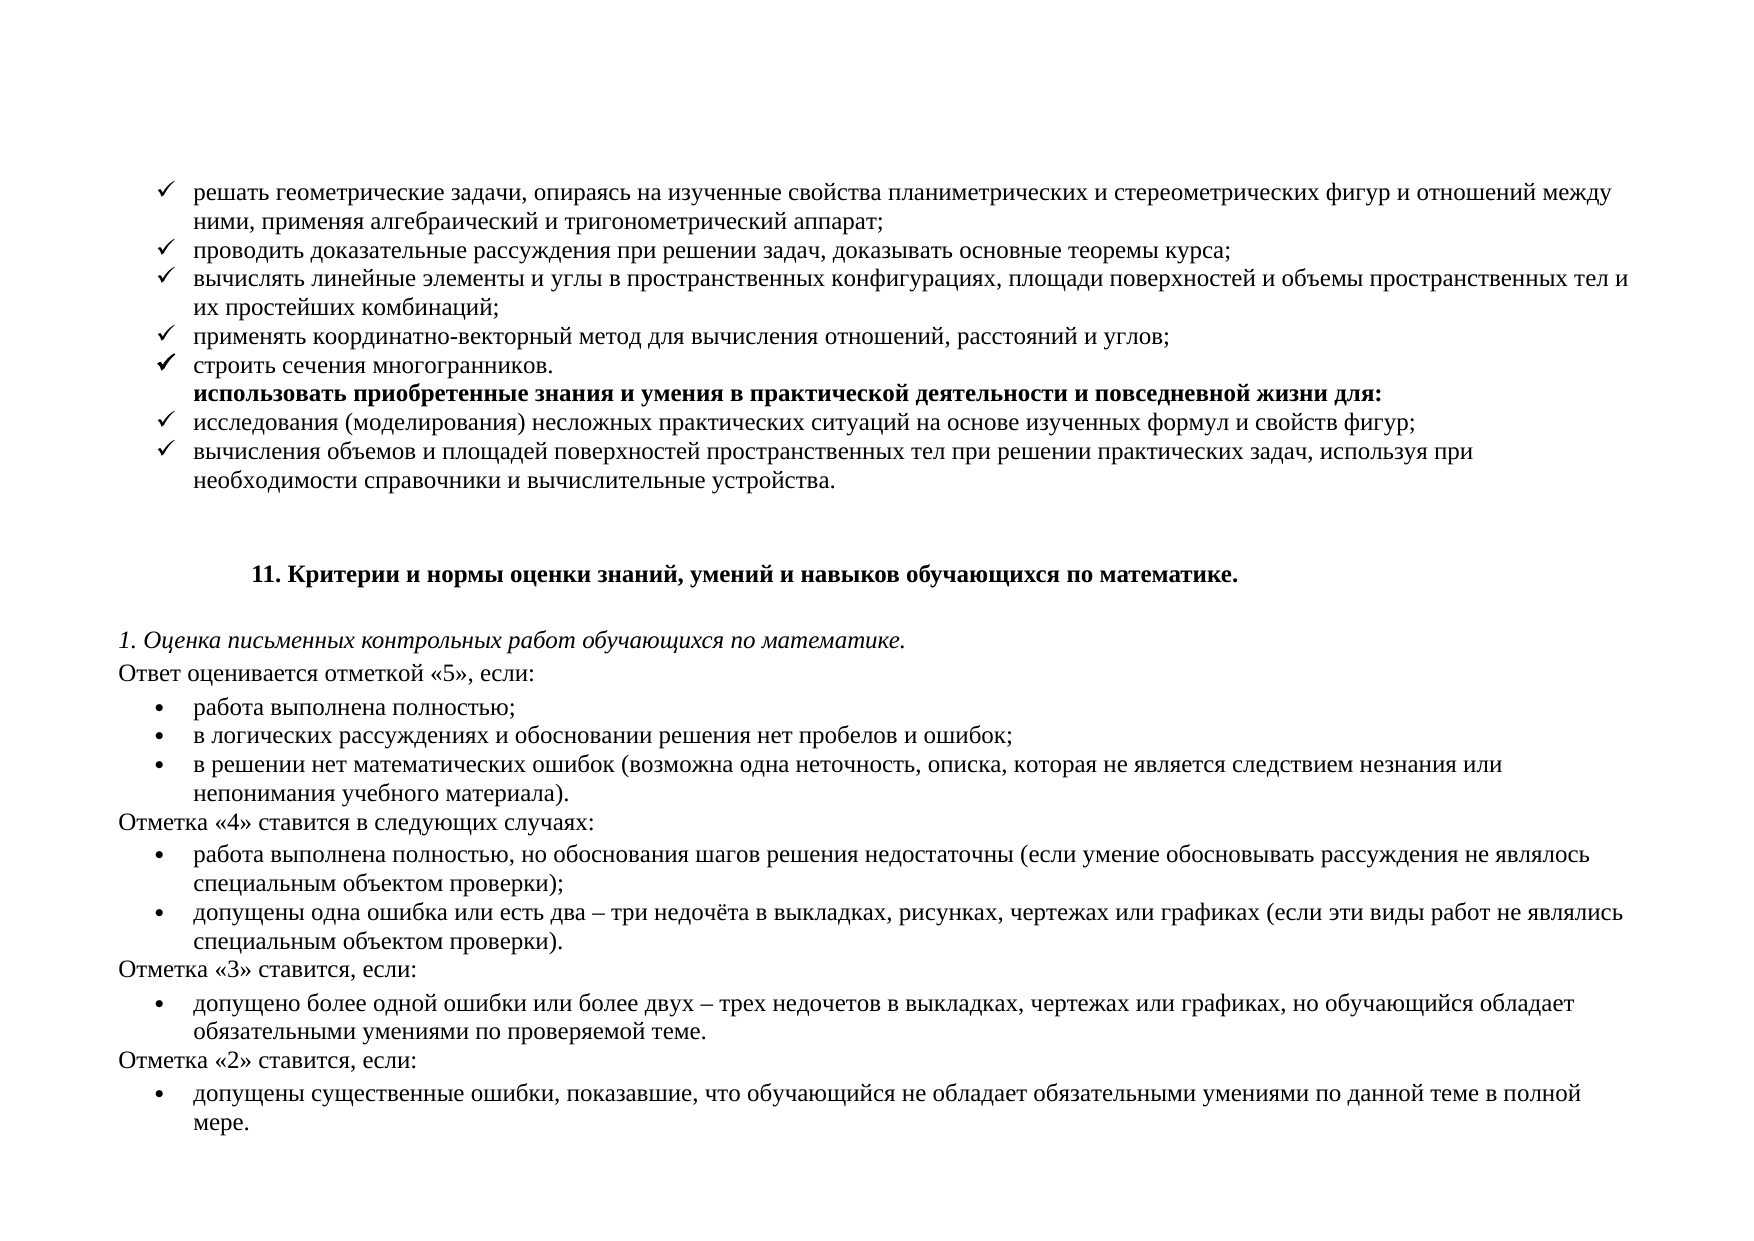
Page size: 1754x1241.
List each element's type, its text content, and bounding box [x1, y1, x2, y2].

list применять координатно-векторный метод для вычисления отношений, расстояний и углов; [156, 321, 1636, 350]
list решать геометрические задачи, опираясь на изученные свойства планиметрических и стереометрических фигур и отношений между ними, применяя алгебраический и тригонометрический аппарат; [156, 177, 1636, 235]
text 1. Оценка письменных контрольных работ обучающихся по математике. [118, 626, 1636, 654]
list в логических рассуждениях и обосновании решения нет пробелов и ошибок; [156, 720, 1636, 749]
list вычислять линейные элементы и углы в пространственных конфигурациях, площади поверхностей и объемы пространственных тел и их простейших комбинаций; [156, 263, 1636, 321]
list работа выполнена полностью; [156, 692, 1636, 720]
text Ответ оценивается отметкой «5», если: [118, 658, 1636, 687]
list вычисления объемов и площадей поверхностей пространственных тел при решении практических задач, используя при необходимости справочники и вычислительные устройства. [156, 436, 1636, 493]
text Отметка «2» ставится, если: [118, 1045, 1636, 1074]
text 11. Критерии и нормы оценки знаний, умений и навыков обучающихся по математике. [251, 559, 1636, 588]
list в решении нет математических ошибок (возможна одна неточность, описка, которая не является следствием незнания или непонимания учебного материала). [156, 749, 1636, 807]
list работа выполнена полностью, но обоснования шагов решения недостаточны (если умение обосновывать рассуждения не являлось специальным объектом проверки); [156, 839, 1636, 897]
list исследования (моделирования) несложных практических ситуаций на основе изученных формул и свойств фигур; [156, 407, 1636, 436]
list проводить доказательные рассуждения при решении задач, доказывать основные теоремы курса; [156, 235, 1636, 263]
list допущены существенные ошибки, показавшие, что обучающийся не обладает обязательными умениями по данной теме в полной мере. [156, 1078, 1636, 1136]
text Отметка «4» ставится в следующих случаях: [118, 807, 1636, 835]
list допущено более одной ошибки или более двух – трех недочетов в выкладках, чертежах или графиках, но обучающийся обладает обязательными умениями по проверяемой теме. [156, 988, 1636, 1045]
list допущены одна ошибка или есть два – три недочёта в выкладках, рисунках, чертежах или графиках (если эти виды работ не являлись специальным объектом проверки). [156, 897, 1636, 954]
text Отметка «3» ставится, если: [118, 954, 1636, 983]
list строить сечения многогранников. использовать приобретенные знания и умения в практической деятельности и повседневной жизни для: [156, 350, 1636, 407]
